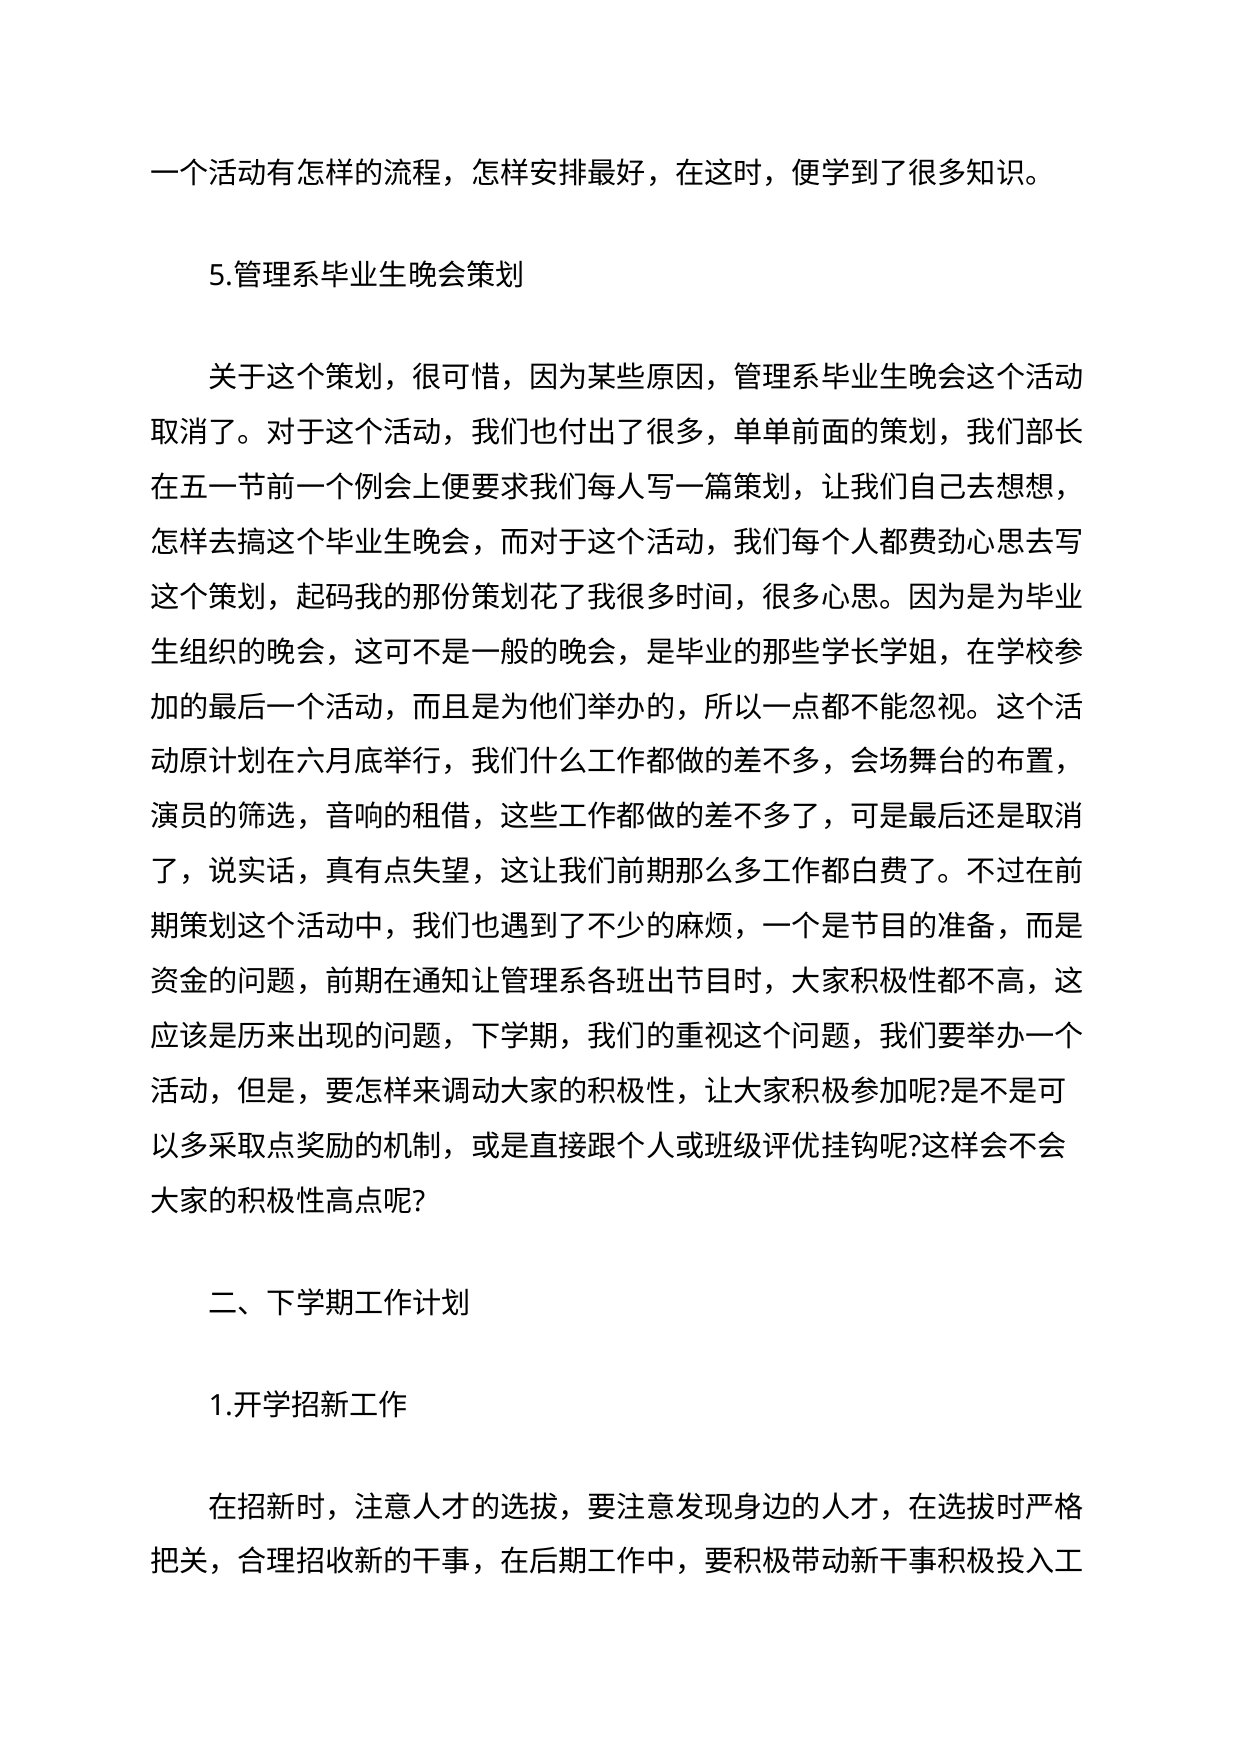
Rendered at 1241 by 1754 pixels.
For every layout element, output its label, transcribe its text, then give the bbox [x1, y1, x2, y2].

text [150, 150, 1090, 192]
text 5.管理系毕业生晚会策划 [150, 252, 1090, 294]
text 1.开学招新工作 [150, 1381, 1090, 1423]
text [150, 1483, 1090, 1580]
text 二、下学期工作计划 [150, 1279, 1090, 1322]
text 关于这个策划，很可惜，因为某些原因，管理系毕业生晚会这个活动取消了。对于这个活动，我们也付出了很多，单单前面的策划，我们部长在五一节前一个例会上便要求我们每人写一篇策划，让我们自己去想想，怎样去搞这个毕业生晚会，而对于这个活动，我们每个人都费劲心思去写这个策划，起码我的那份策划花了我很多时间，很多心思。因为是为毕业生组织的晚会，这可不是一般的晚会，是毕业的那些学长学姐，在学校参加的最后一个活动，而且是为他们举办的，所以一点都不能忽视。这个活动原计划在六月底举行，我们什么工作都做的差不多，会场舞台的布置，演员的筛选，音响的租借，这些工作都做的差不多了，可是最后还是取消了，说实话，真有点失望，这让我们前期那么多工作都白费了。不过在前期策划这个活动中，我们也遇到了不少的麻烦，一个是节目的准备，而是资金的问题，前期在通知让管理系各班出节目时，大家积极性都不高，这应该是历来出现的问题，下学期，我们的重视这个问题，我们要举办一个活动，但是，要怎样来调动大家的积极性，让大家积极参加呢?是不是可以多采取点奖励的机制，或是直接跟个人或班级评优挂钩呢?这样会不会大家的积极性高点呢? [150, 354, 1090, 1220]
